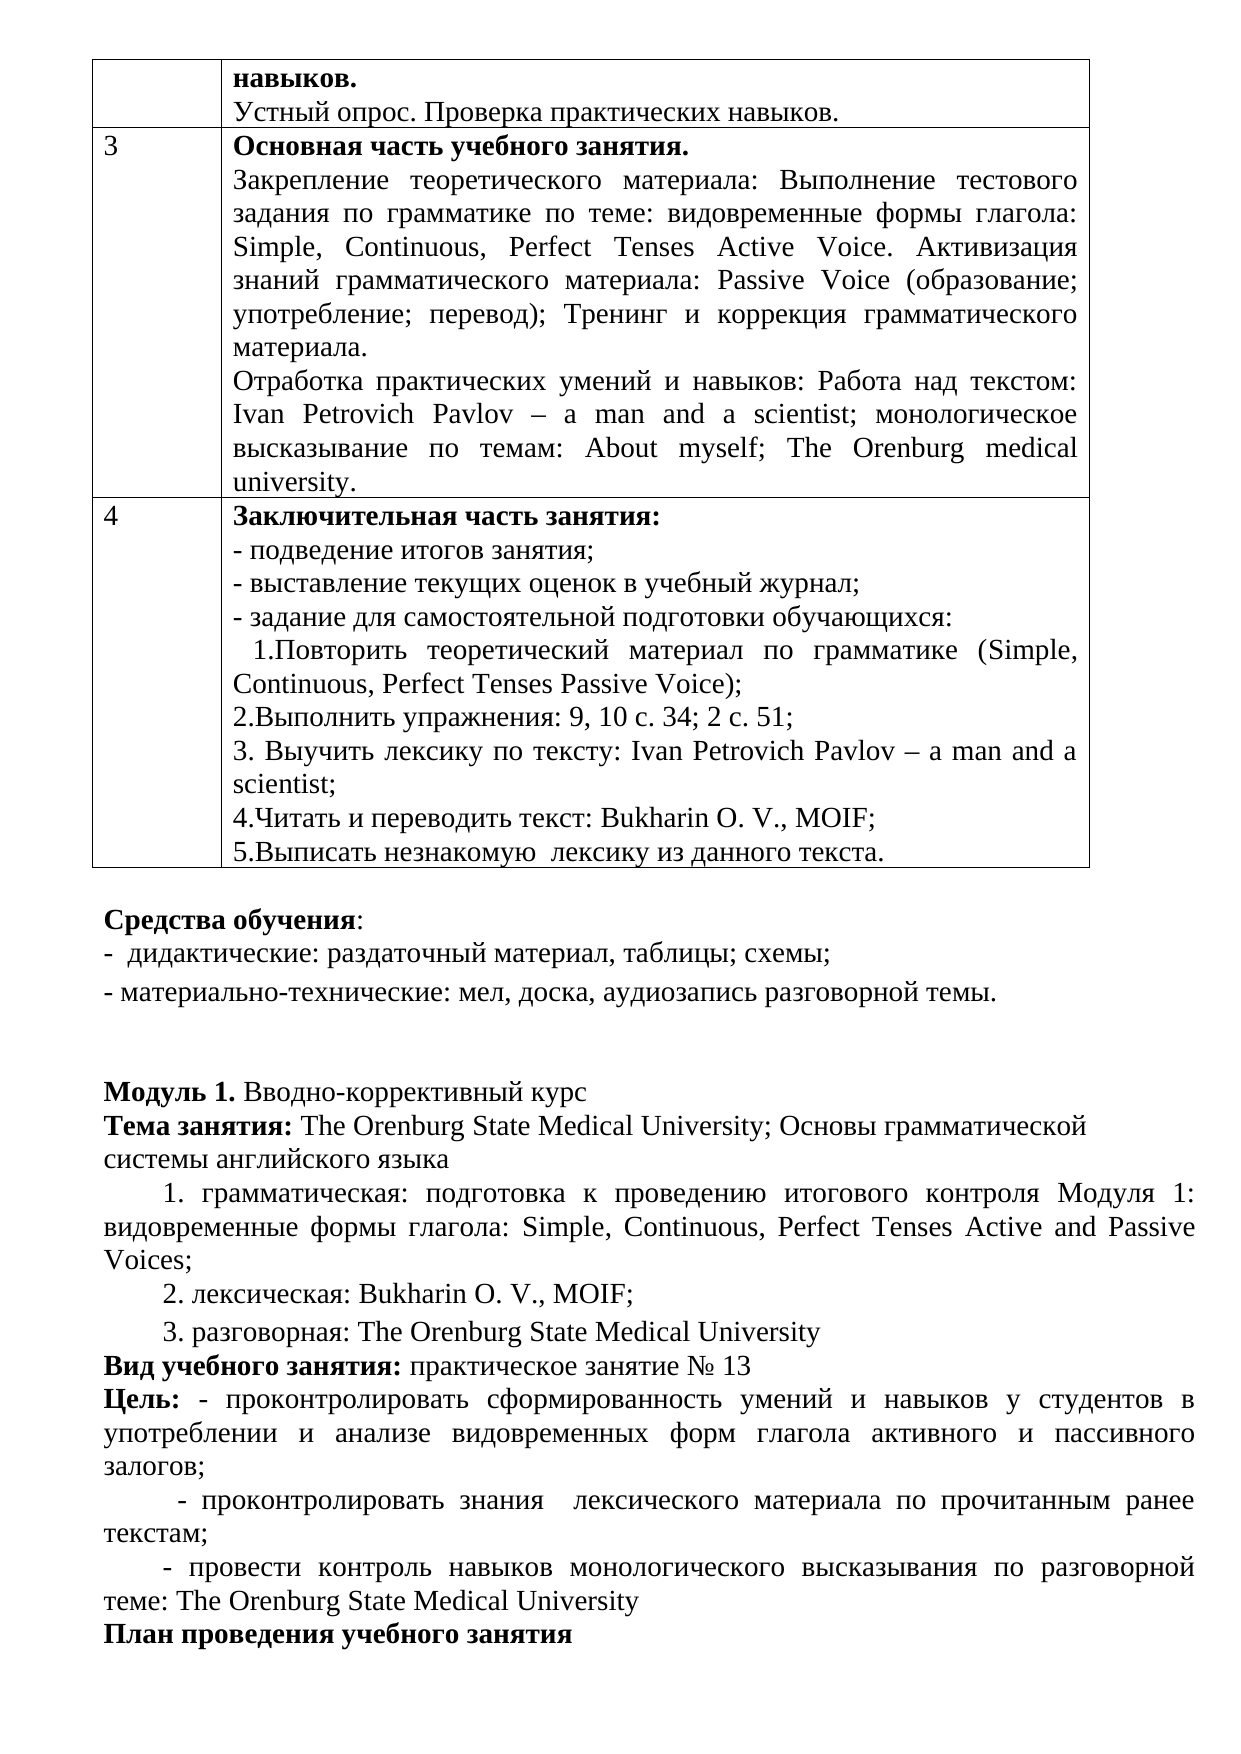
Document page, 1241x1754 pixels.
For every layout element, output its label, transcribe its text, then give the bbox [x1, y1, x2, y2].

text 3. разговорная: The Orenburg State Medical University [103, 1314, 1196, 1348]
text Тема занятия: The Orenburg State Medical University; Основы грамматической системы английского языка [103, 1108, 1196, 1175]
text 2. лексическая: Bukharin O. V., MOIF; [103, 1276, 1196, 1309]
text Вид учебного занятия: практическое занятие № 13 [103, 1348, 1196, 1381]
table_cell 3 [93, 128, 221, 497]
text - материально-технические: мел, доска, аудиозапись разговорной темы. [103, 974, 1196, 1007]
table_cell Заключительная часть занятия: - подведение итогов занятия; - выставление текущих оценок в учебный журнал; - задание для самостоятельной подготовки обучающихся: 1.Повторить теоретический материал по грамматике (Simple, Continuous, Perfect Tenses Passive Voice); 2.Выполнить упражнения: 9, 10 с. 34; 2 с. 51; 3. Выучить лексику по тексту: Ivan Petrovich Pavlov – a man and a scientist; 4.Читать и переводить текст: Bukharin O. V., MOIF; 5.Выписать незнакомую лексику из данного текста. [222, 498, 1089, 867]
table_cell Основная часть учебного занятия. Закрепление теоретического материала: Выполнение тестового задания по грамматике по теме: видовременные формы глагола: Simple, Continuous, Perfect Tenses Active Voice. Активизация знаний грамматического материала: Passive Voice (образование; употребление; перевод); Тренинг и коррекция грамматического материала. Отработка практических умений и навыков: Работа над текстом: Ivan Petrovich Pavlov – a man and a scientist; монологическое высказывание по темам: About myself; The Orenburg medical university. [222, 128, 1089, 497]
text Цель: - проконтролировать сформированность умений и навыков у студентов в употреблении и анализе видовременных форм глагола активного и пассивного залогов; [103, 1381, 1196, 1482]
text - проконтролировать знания лексического материала по прочитанным ранее текстам; [103, 1482, 1196, 1549]
text Средства обучения: [103, 902, 1196, 935]
table_cell 4 [93, 498, 221, 867]
text Модуль 1. Вводно-коррективный курс [103, 1074, 1196, 1108]
table_cell 2 [93, 60, 221, 127]
text 1. грамматическая: подготовка к проведению итогового контроля Модуля 1: видовременные формы глагола: Simple, Continuous, Perfect Tenses Active and Passive Voices; [103, 1175, 1196, 1276]
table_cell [222, 60, 1089, 127]
text - провести контроль навыков монологического высказывания по разговорной теме: The Orenburg State Medical University [103, 1549, 1196, 1616]
text - дидактические: раздаточный материал, таблицы; схемы; [103, 935, 1196, 969]
text План проведения учебного занятия [103, 1616, 1196, 1650]
